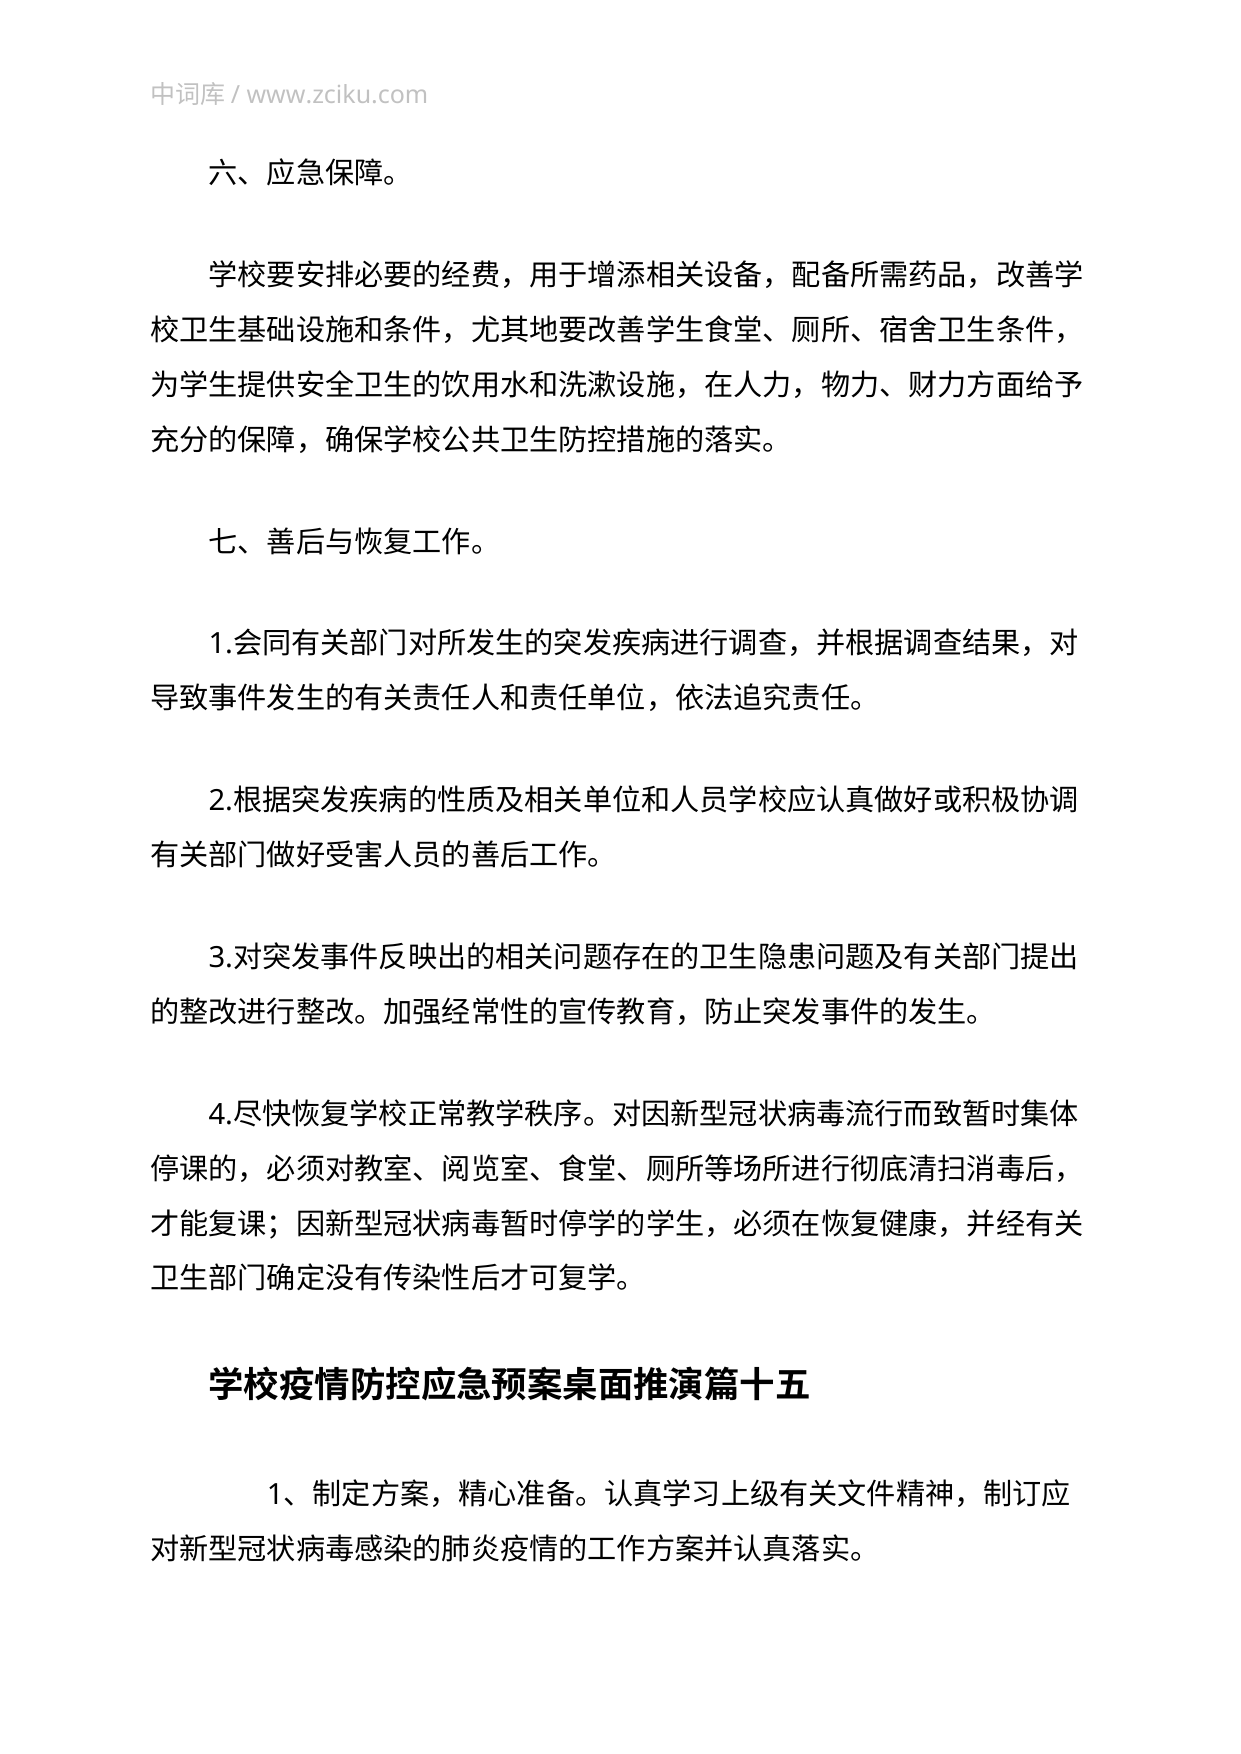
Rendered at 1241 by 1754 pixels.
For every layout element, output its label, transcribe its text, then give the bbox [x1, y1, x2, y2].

text 六、应急保障。 [150, 150, 1090, 192]
text 1、制定方案，精心准备。认真学习上级有关文件精神，制订应对新型冠状病毒感染的肺炎疫情的工作方案并认真落实。 [150, 1470, 1090, 1568]
text 3.对突发事件反映出的相关问题存在的卫生隐患问题及有关部门提出的整改进行整改。加强经常性的宣传教育，防止突发事件的发生。 [150, 933, 1090, 1031]
text 学校要安排必要的经费，用于增添相关设备，配备所需药品，改善学校卫生基础设施和条件，尤其地要改善学生食堂、厕所、宿舍卫生条件，为学生提供安全卫生的饮用水和洗漱设施，在人力，物力、财力方面给予充分的保障，确保学校公共卫生防控措施的落实。 [150, 252, 1090, 459]
text 1.会同有关部门对所发生的突发疾病进行调查，并根据调查结果，对导致事件发生的有关责任人和责任单位，依法追究责任。 [150, 620, 1090, 717]
text 2.根据突发疾病的性质及相关单位和人员学校应认真做好或积极协调有关部门做好受害人员的善后工作。 [150, 777, 1090, 874]
text 4.尽快恢复学校正常教学秩序。对因新型冠状病毒流行而致暂时集体停课的，必须对教室、阅览室、食堂、厕所等场所进行彻底清扫消毒后，才能复课；因新型冠状病毒暂时停学的学生，必须在恢复健康，并经有关卫生部门确定没有传染性后才可复学。 [150, 1090, 1090, 1297]
text 七、善后与恢复工作。 [150, 518, 1090, 561]
text 学校疫情防控应急预案桌面推演篇十五 [150, 1357, 1090, 1408]
